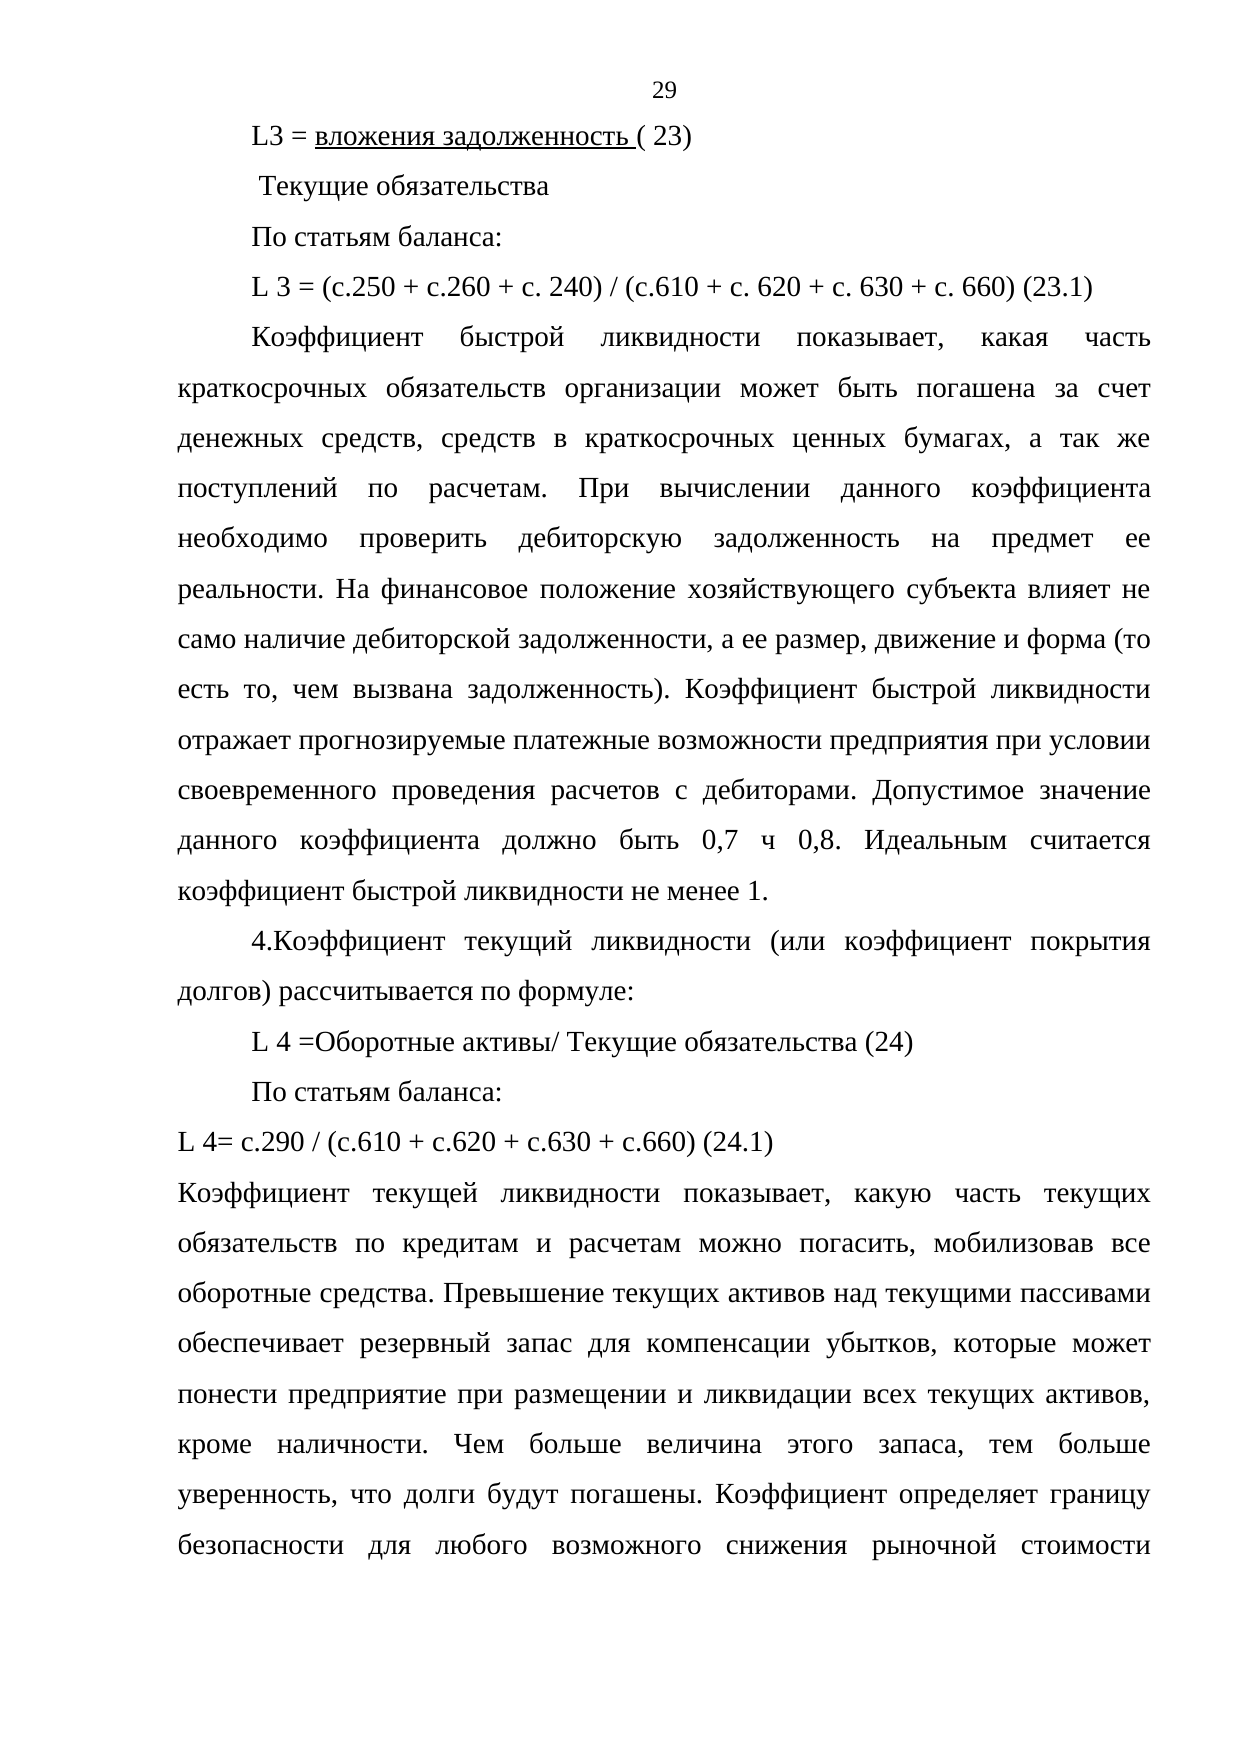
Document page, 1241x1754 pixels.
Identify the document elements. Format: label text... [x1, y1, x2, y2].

text Коэффициент быстрой ликвидности показывает, какая часть краткосрочных обязательств организации может быть погашена за счет денежных средств, средств в краткосрочных ценных бумагах, а так же поступлений по расчетам. При вычислении данного коэффициента необходимо проверить дебиторскую задолженность на предмет ее реальности. На финансовое положение хозяйствующего субъекта влияет не само наличие дебиторской задолженности, а ее размер, движение и форма (то есть то, чем вызвана задолженность). Коэффициент быстрой ликвидности отражает прогнозируемые платежные возможности предприятия при условии своевременного проведения расчетов с дебиторами. Допустимое значение данного коэффициента должно быть 0,7 ч 0,8. Идеальным считается коэффициент быстрой ликвидности не менее 1. [177, 319, 1152, 906]
text 4.Коэффициент текущий ликвидности (или коэффициент покрытия долгов) рассчитывается по формуле: [177, 923, 1152, 1007]
text По статьям баланса: [177, 1074, 1152, 1108]
text По статьям баланса: [177, 219, 1152, 252]
text L 4 =Оборотные активы/ Текущие обязательства (24) [177, 1024, 1152, 1057]
text Текущие обязательства [177, 168, 1152, 202]
text L 4= с.290 / (с.610 + с.620 + с.630 + с.660) (24.1) [177, 1124, 1152, 1158]
text L3 = вложения задолженность ( 23) [177, 118, 1152, 152]
text L 3 = (c.250 + c.260 + c. 240) / (с.610 + с. 620 + с. 630 + с. 660) (23.1) [177, 269, 1152, 303]
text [177, 1175, 1152, 1560]
